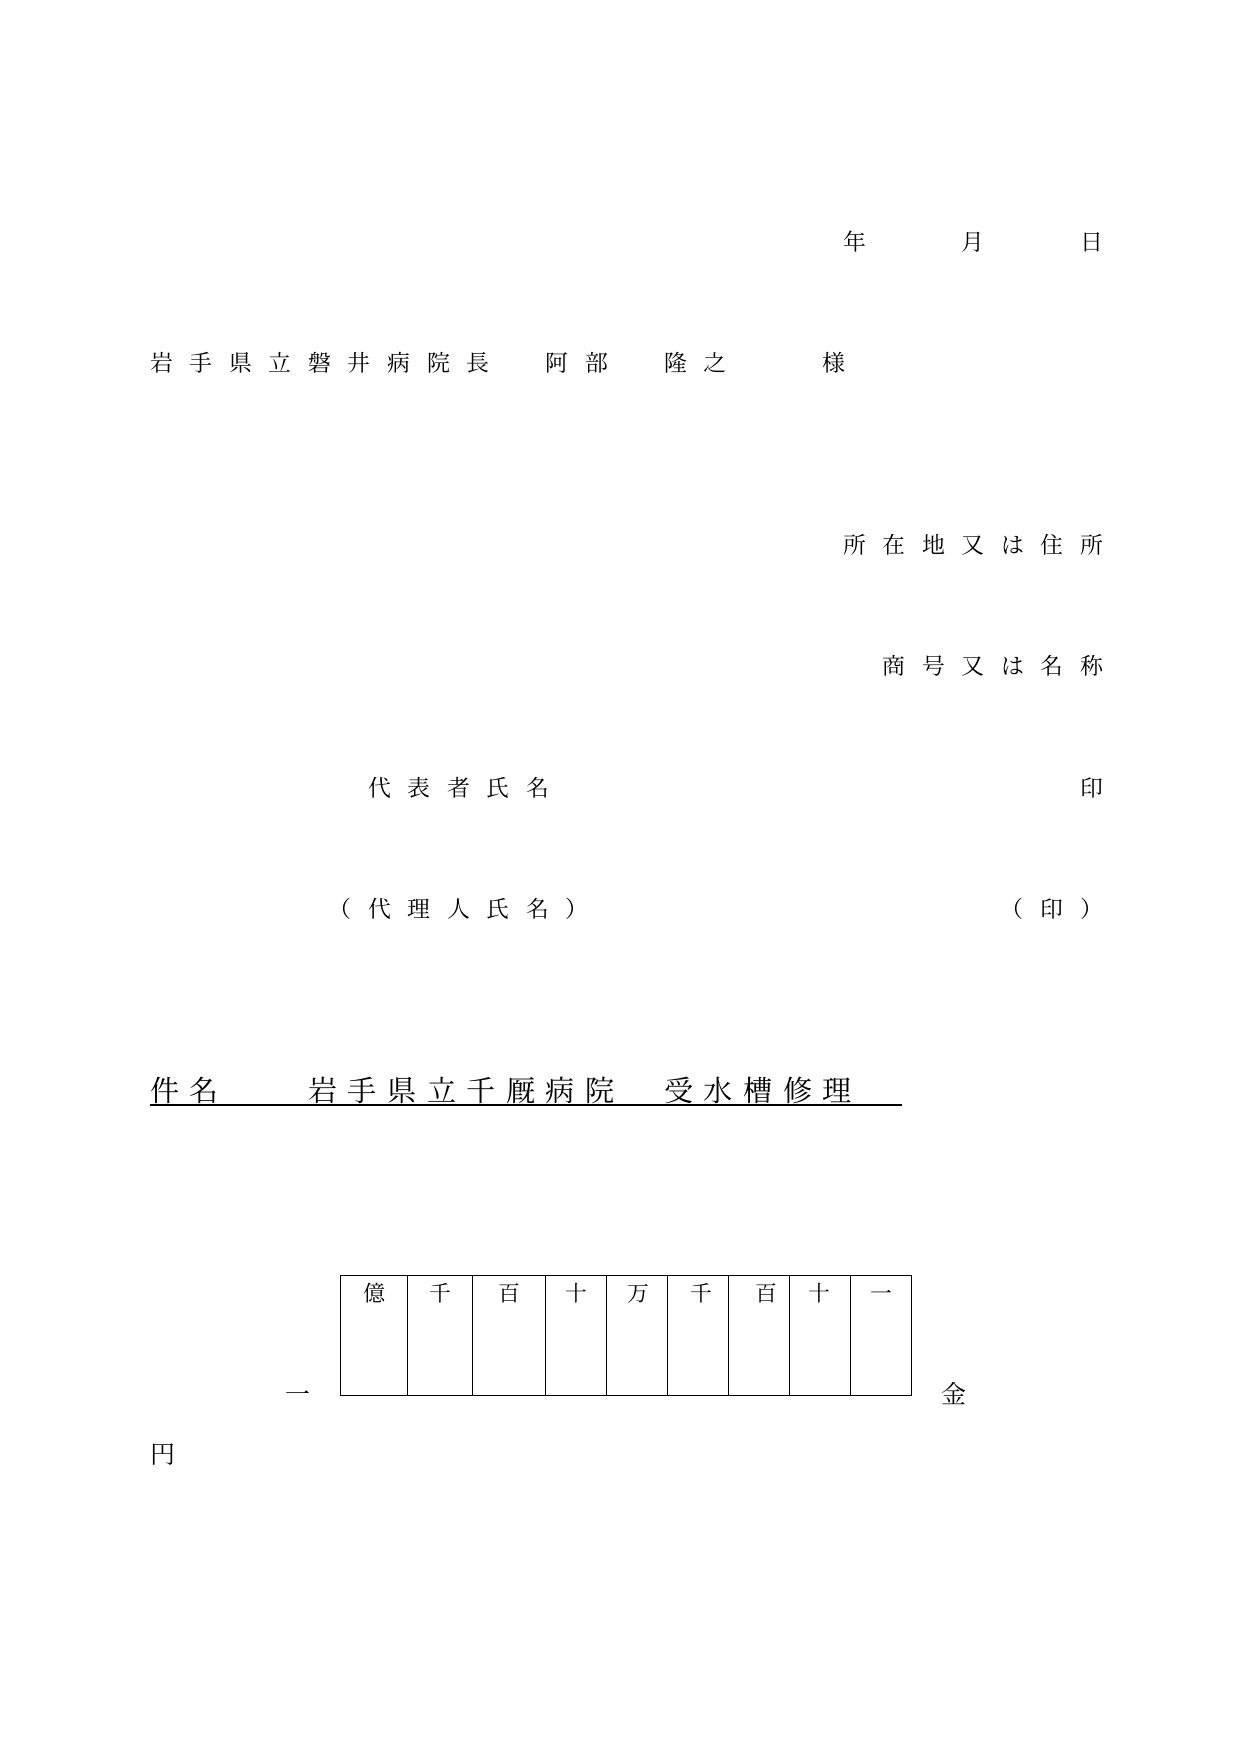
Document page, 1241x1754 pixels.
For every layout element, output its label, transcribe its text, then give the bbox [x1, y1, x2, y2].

text 年 月 日 [150, 210, 1120, 271]
table_header 千 [668, 1276, 728, 1394]
table_header 十 [546, 1276, 606, 1394]
text 一金 円 [150, 1362, 1120, 1483]
table_header 百 [473, 1276, 545, 1394]
text 商号又は名称 [150, 634, 1120, 695]
text 岩手県立磐井病院長 阿部 隆之 様 [150, 331, 1120, 392]
text （代理人氏名） （印） [150, 877, 1120, 938]
table_header 百 [729, 1276, 789, 1394]
table_header 億 [341, 1276, 407, 1394]
text 件名 岩手県立千厩病院 受水槽修理 [150, 1059, 1120, 1119]
table_header 一 [851, 1276, 911, 1394]
text 所在地又は住所 [150, 513, 1120, 574]
table_header 万 [607, 1276, 667, 1394]
text 代表者氏名 印 [150, 756, 1120, 816]
table_header 千 [408, 1276, 472, 1394]
table_header 十 [790, 1276, 850, 1394]
